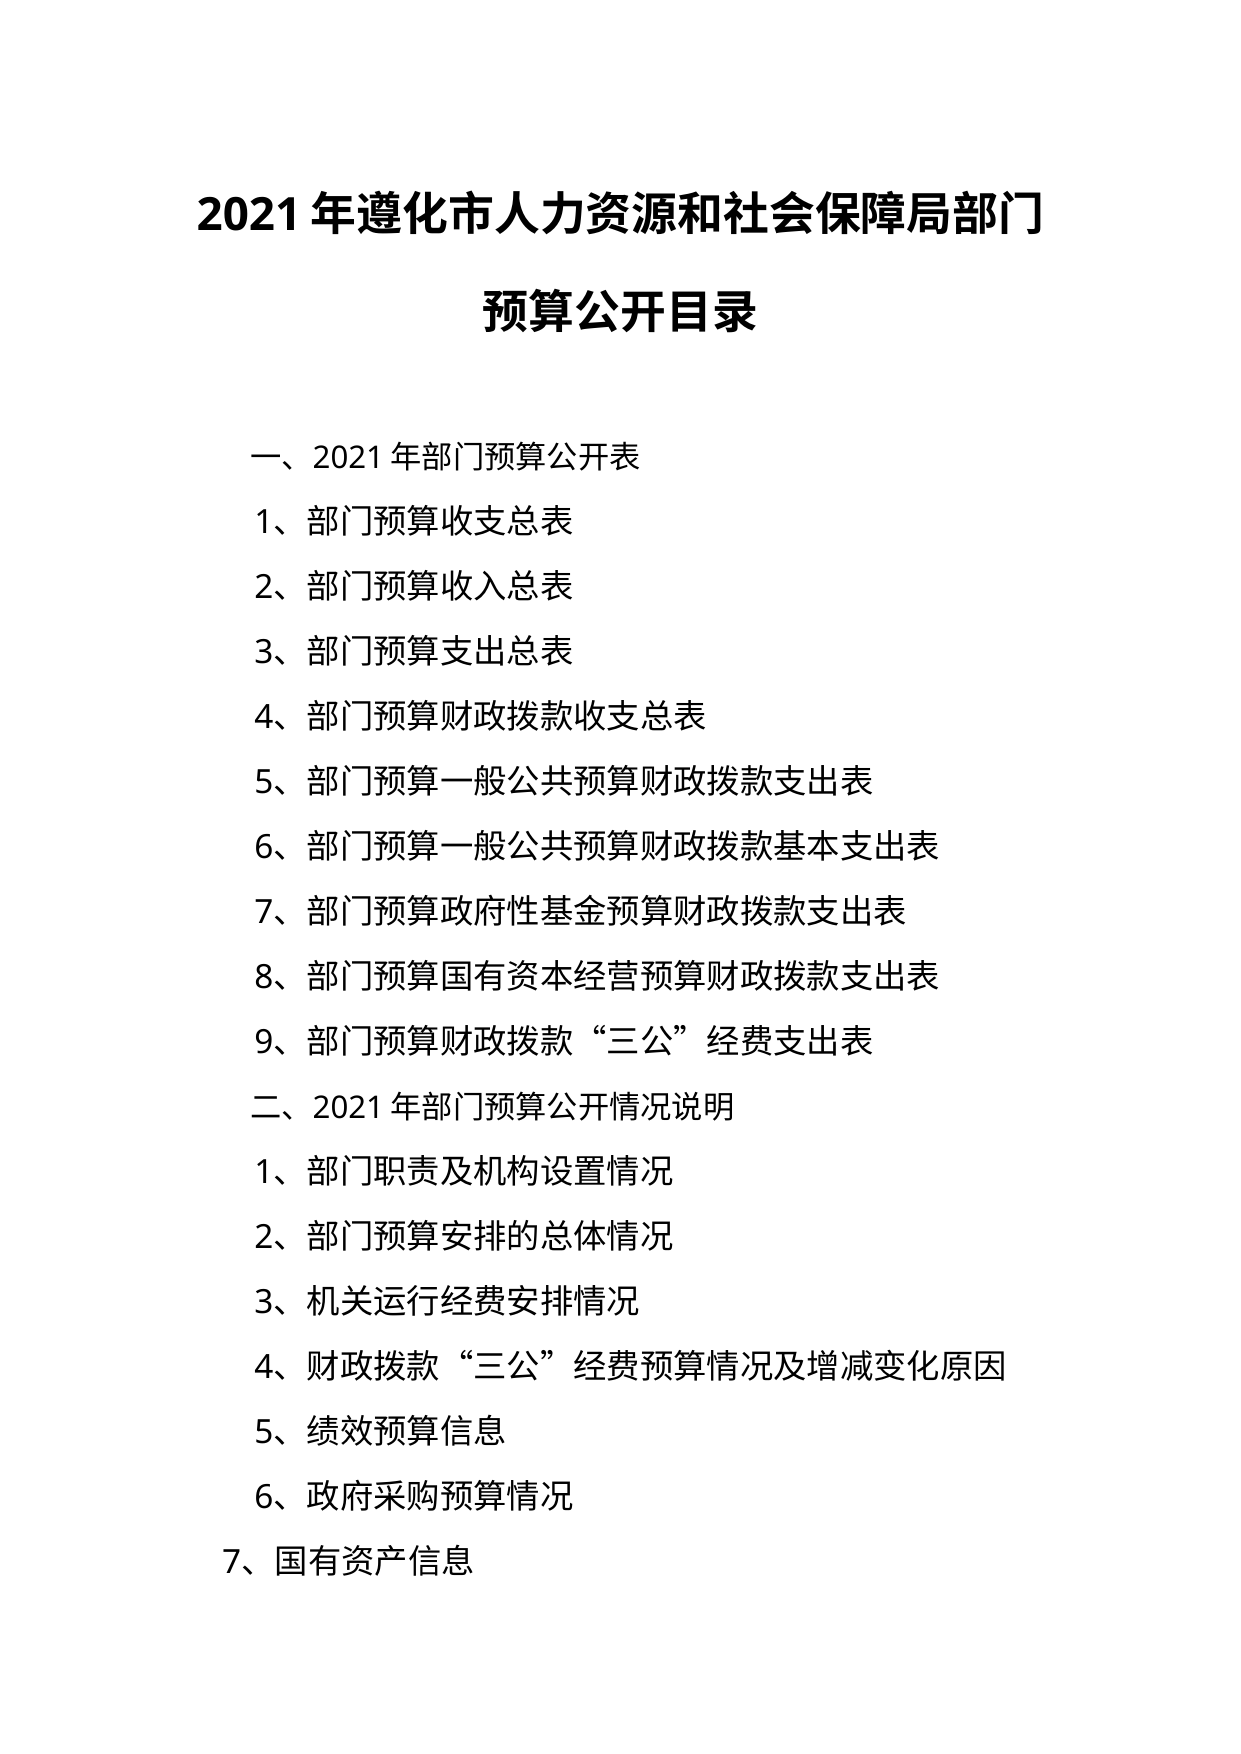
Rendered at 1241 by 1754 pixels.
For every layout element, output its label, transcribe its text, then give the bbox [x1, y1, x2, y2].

list 部门预算一般公共预算财政拨款基本支出表 [187, 812, 1053, 877]
list 部门预算财政拨款“三公”经费支出表 [187, 1007, 1053, 1072]
text 7、国有资产信息 [187, 1527, 1053, 1592]
list 部门预算财政拨款收支总表 [187, 682, 1053, 747]
text 2021年遵化市人力资源和社会保障局部门预算公开目录 [187, 162, 1053, 357]
list 部门预算一般公共预算财政拨款支出表 [187, 747, 1053, 812]
text 6、政府采购预算情况 [187, 1462, 1053, 1527]
list 部门预算收支总表 [187, 487, 1053, 552]
list 部门预算政府性基金预算财政拨款支出表 [187, 877, 1053, 942]
text 一、2021年部门预算公开表 [187, 422, 1053, 487]
list 部门预算国有资本经营预算财政拨款支出表 [187, 942, 1053, 1007]
text 2、部门预算安排的总体情况 [187, 1202, 1053, 1267]
text 二、2021年部门预算公开情况说明 [187, 1072, 1053, 1137]
list 部门预算收入总表 [187, 552, 1053, 617]
text 3、机关运行经费安排情况 [187, 1267, 1053, 1332]
text 5、绩效预算信息 [187, 1397, 1053, 1462]
list 部门职责及机构设置情况 [187, 1137, 1053, 1202]
text 4、财政拨款“三公”经费预算情况及增减变化原因 [187, 1332, 1053, 1397]
list 部门预算支出总表 [187, 617, 1053, 682]
